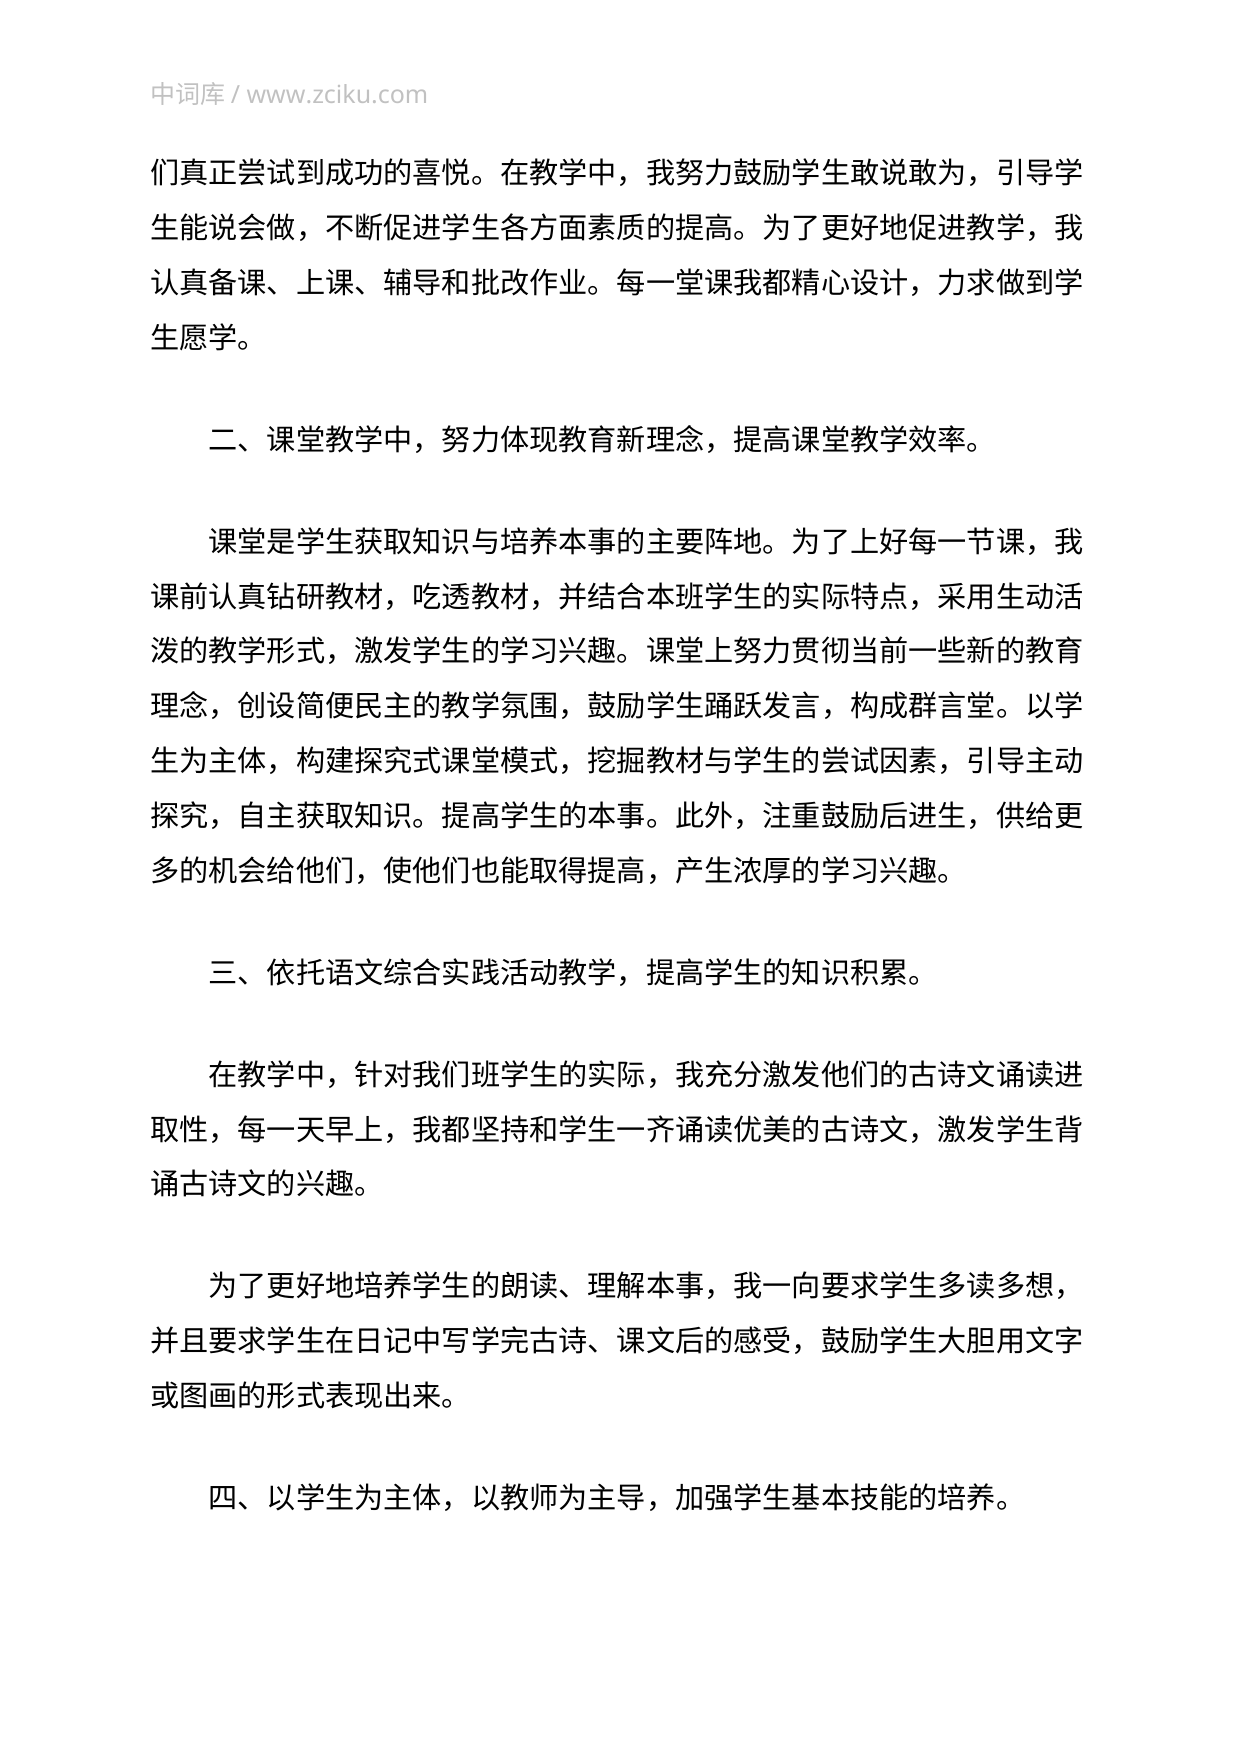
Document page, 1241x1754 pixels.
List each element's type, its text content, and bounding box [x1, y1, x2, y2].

text 四、以学生为主体，以教师为主导，加强学生基本技能的培养。 [150, 1474, 1090, 1517]
text 课堂是学生获取知识与培养本事的主要阵地。为了上好每一节课，我课前认真钻研教材，吃透教材，并结合本班学生的实际特点，采用生动活泼的教学形式，激发学生的学习兴趣。课堂上努力贯彻当前一些新的教育理念，创设简便民主的教学氛围，鼓励学生踊跃发言，构成群言堂。以学生为主体，构建探究式课堂模式，挖掘教材与学生的尝试因素，引导主动探究，自主获取知识。提高学生的本事。此外，注重鼓励后进生，供给更多的机会给他们，使他们也能取得提高，产生浓厚的学习兴趣。 [150, 518, 1090, 890]
text 三、依托语文综合实践活动教学，提高学生的知识积累。 [150, 949, 1090, 992]
text 在教学中，针对我们班学生的实际，我充分激发他们的古诗文诵读进取性，每一天早上，我都坚持和学生一齐诵读优美的古诗文，激发学生背诵古诗文的兴趣。 [150, 1051, 1090, 1203]
text 二、课堂教学中，努力体现教育新理念，提高课堂教学效率。 [150, 416, 1090, 459]
text 为了更好地培养学生的朗读、理解本事，我一向要求学生多读多想，并且要求学生在日记中写学完古诗、课文后的感受，鼓励学生大胆用文字或图画的形式表现出来。 [150, 1263, 1090, 1415]
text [150, 150, 1090, 357]
